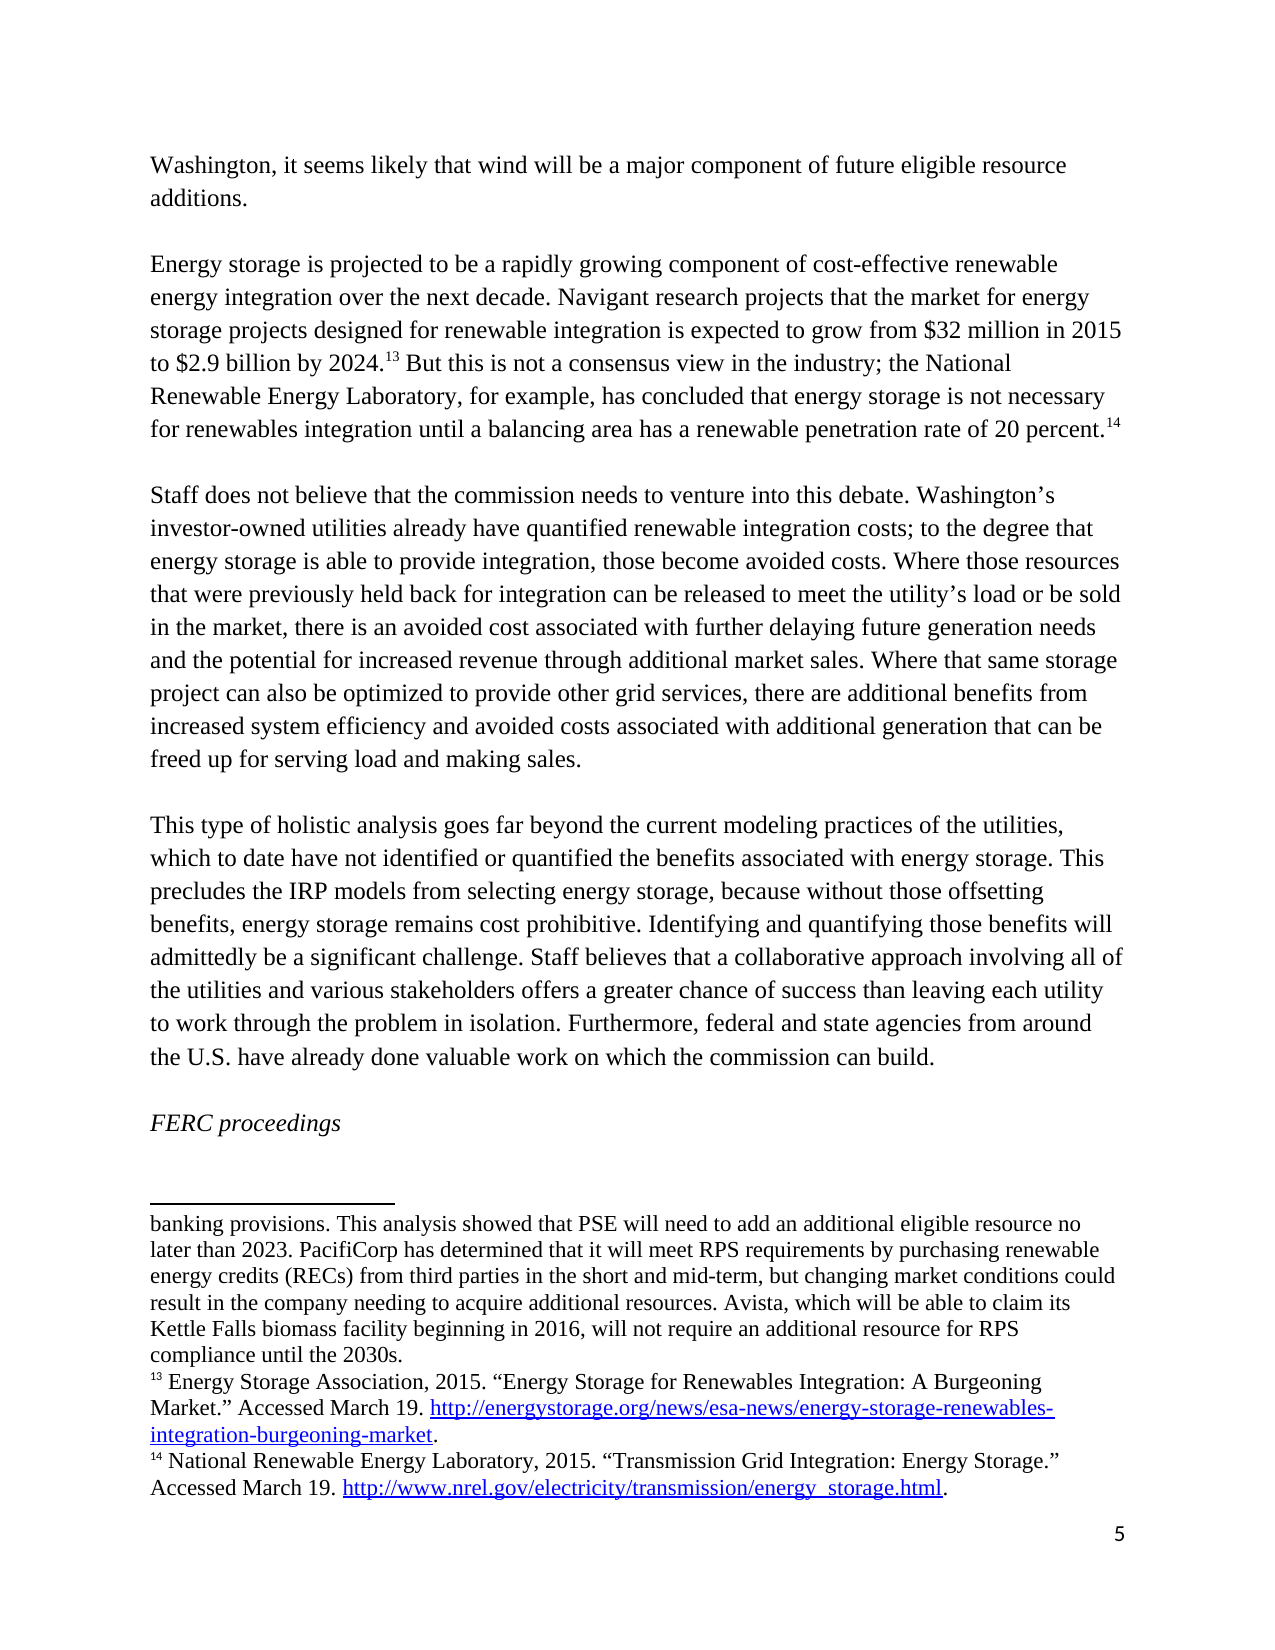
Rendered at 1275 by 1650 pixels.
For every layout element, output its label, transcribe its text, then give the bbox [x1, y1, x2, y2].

text Energy storage is projected to be a rapidly growing component of cost-effective renewable energy integration over the next decade. Navigant research projects that the market for energy storage projects designed for renewable integration is expected to grow from $32 million in 2015 to $2.9 billion by 2024. But this is not a consensus view in the industry; the National Renewable Energy Laboratory, for example, has concluded that energy storage is not necessary for renewables integration until a balancing area has a renewable penetration rate of 20 percent. [150, 249, 1125, 443]
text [150, 150, 1125, 212]
text FERC proceedings [150, 1108, 1125, 1136]
text Staff does not believe that the commission needs to venture into this debate. Washington’s investor-owned utilities already have quantified renewable integration costs; to the degree that energy storage is able to provide integration, those become avoided costs. Where those resources that were previously held back for integration can be released to meet the utility’s load or be sold in the market, there is an avoided cost associated with further delaying future generation needs and the potential for increased revenue through additional market sales. Where that same storage project can also be optimized to provide other grid services, there are additional benefits from increased system efficiency and avoided costs associated with additional generation that can be freed up for serving load and making sales. [150, 480, 1125, 773]
text This type of holistic analysis goes far beyond the current modeling practices of the utilities, which to date have not identified or quantified the benefits associated with energy storage. This precludes the IRP models from selecting energy storage, because without those offsetting benefits, energy storage remains cost prohibitive. Identifying and quantifying those benefits will admittedly be a significant challenge. Staff believes that a collaborative approach involving all of the utilities and various stakeholders offers a greater chance of success than leaving each utility to work through the problem in isolation. Furthermore, federal and state agencies from around the U.S. have already done valuable work on which the commission can build. [150, 810, 1125, 1070]
